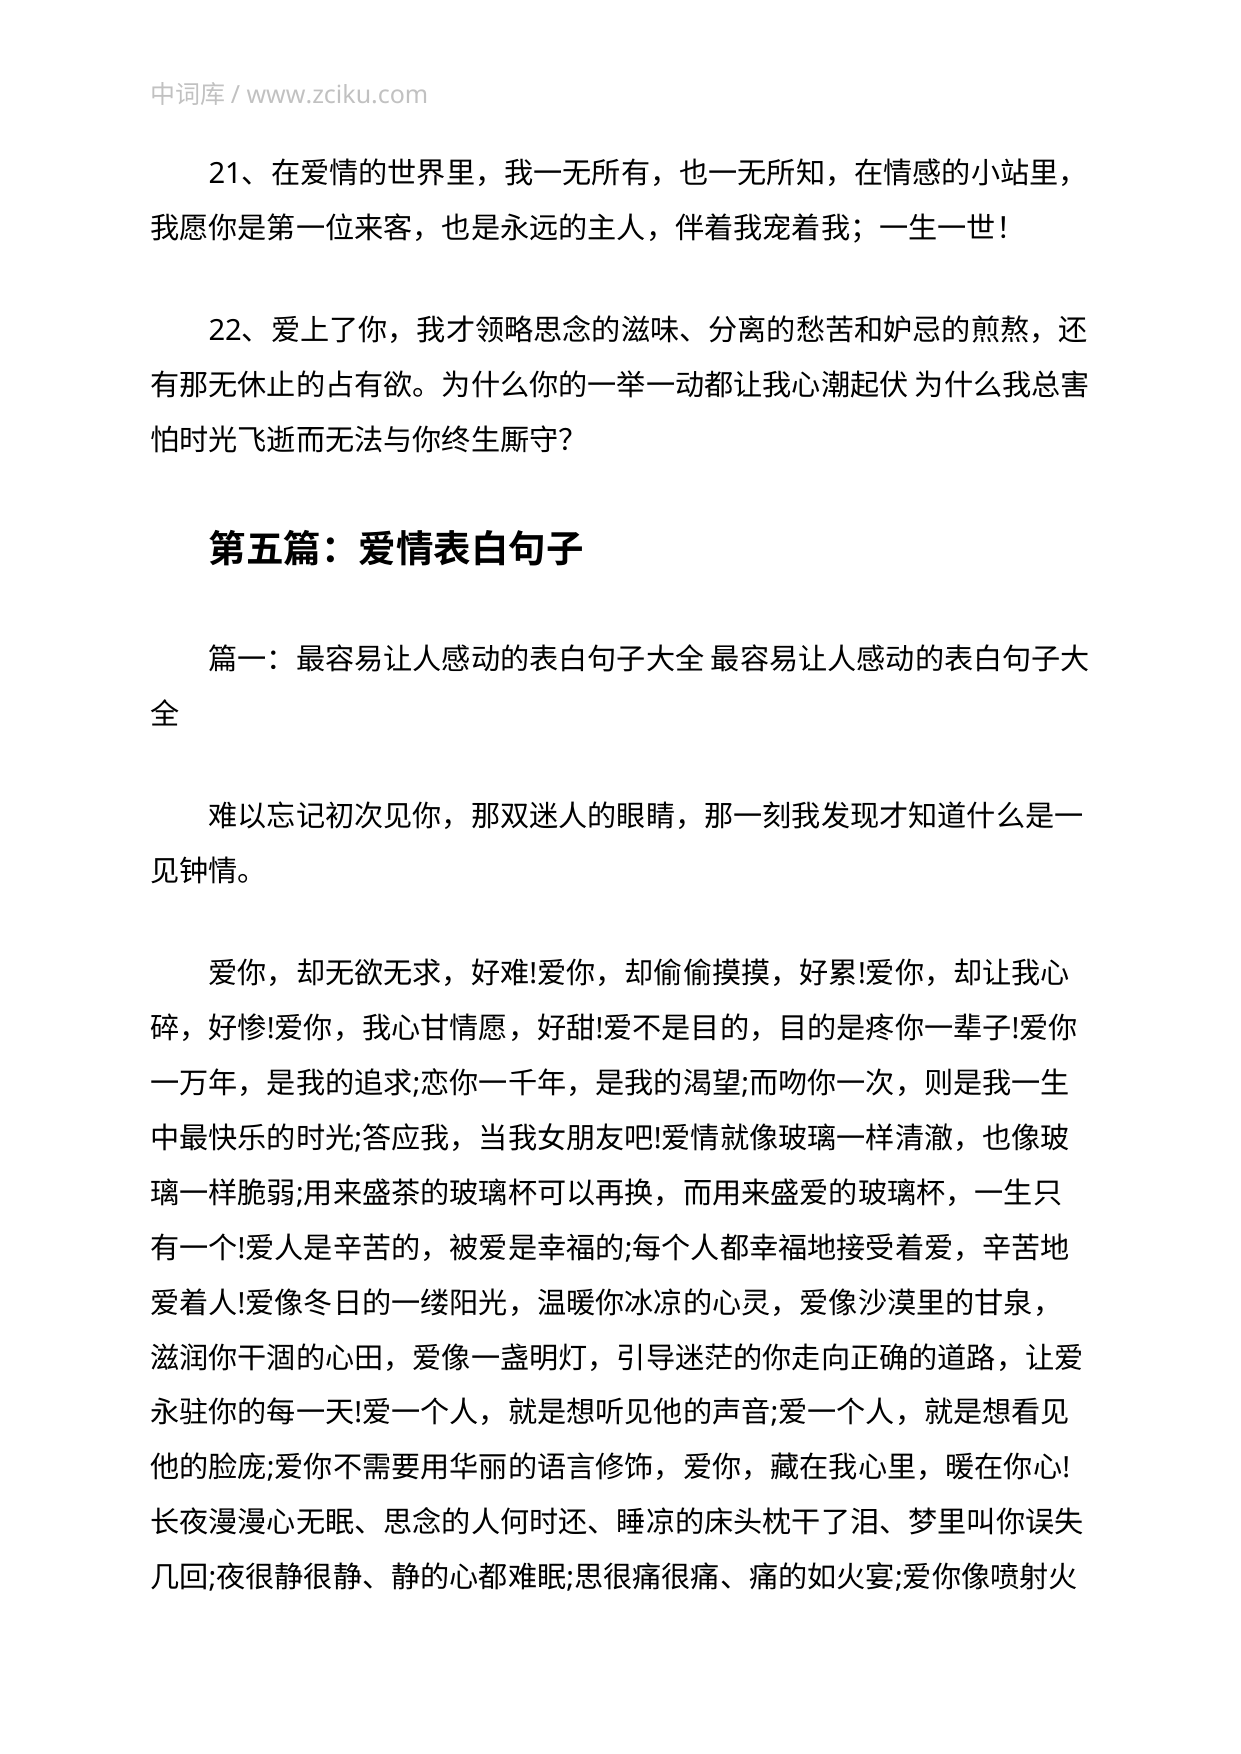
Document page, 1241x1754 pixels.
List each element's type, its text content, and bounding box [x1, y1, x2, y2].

text 22、爱上了你，我才领略思念的滋味、分离的愁苦和妒忌的煎熬，还有那无休止的占有欲。为什么你的一举一动都让我心潮起伏 为什么我总害怕时光飞逝而无法与你终生厮守？ [150, 307, 1090, 459]
text 难以忘记初次见你，那双迷人的眼睛，那一刻我发现才知道什么是一见钟情。 [150, 792, 1090, 890]
text 篇一：最容易让人感动的表白句子大全 最容易让人感动的表白句子大全 [150, 636, 1090, 733]
text 第五篇：爱情表白句子 [150, 518, 1090, 573]
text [150, 949, 1090, 1596]
text 21、在爱情的世界里，我一无所有，也一无所知，在情感的小站里，我愿你是第一位来客，也是永远的主人，伴着我宠着我；一生一世！ [150, 150, 1090, 247]
